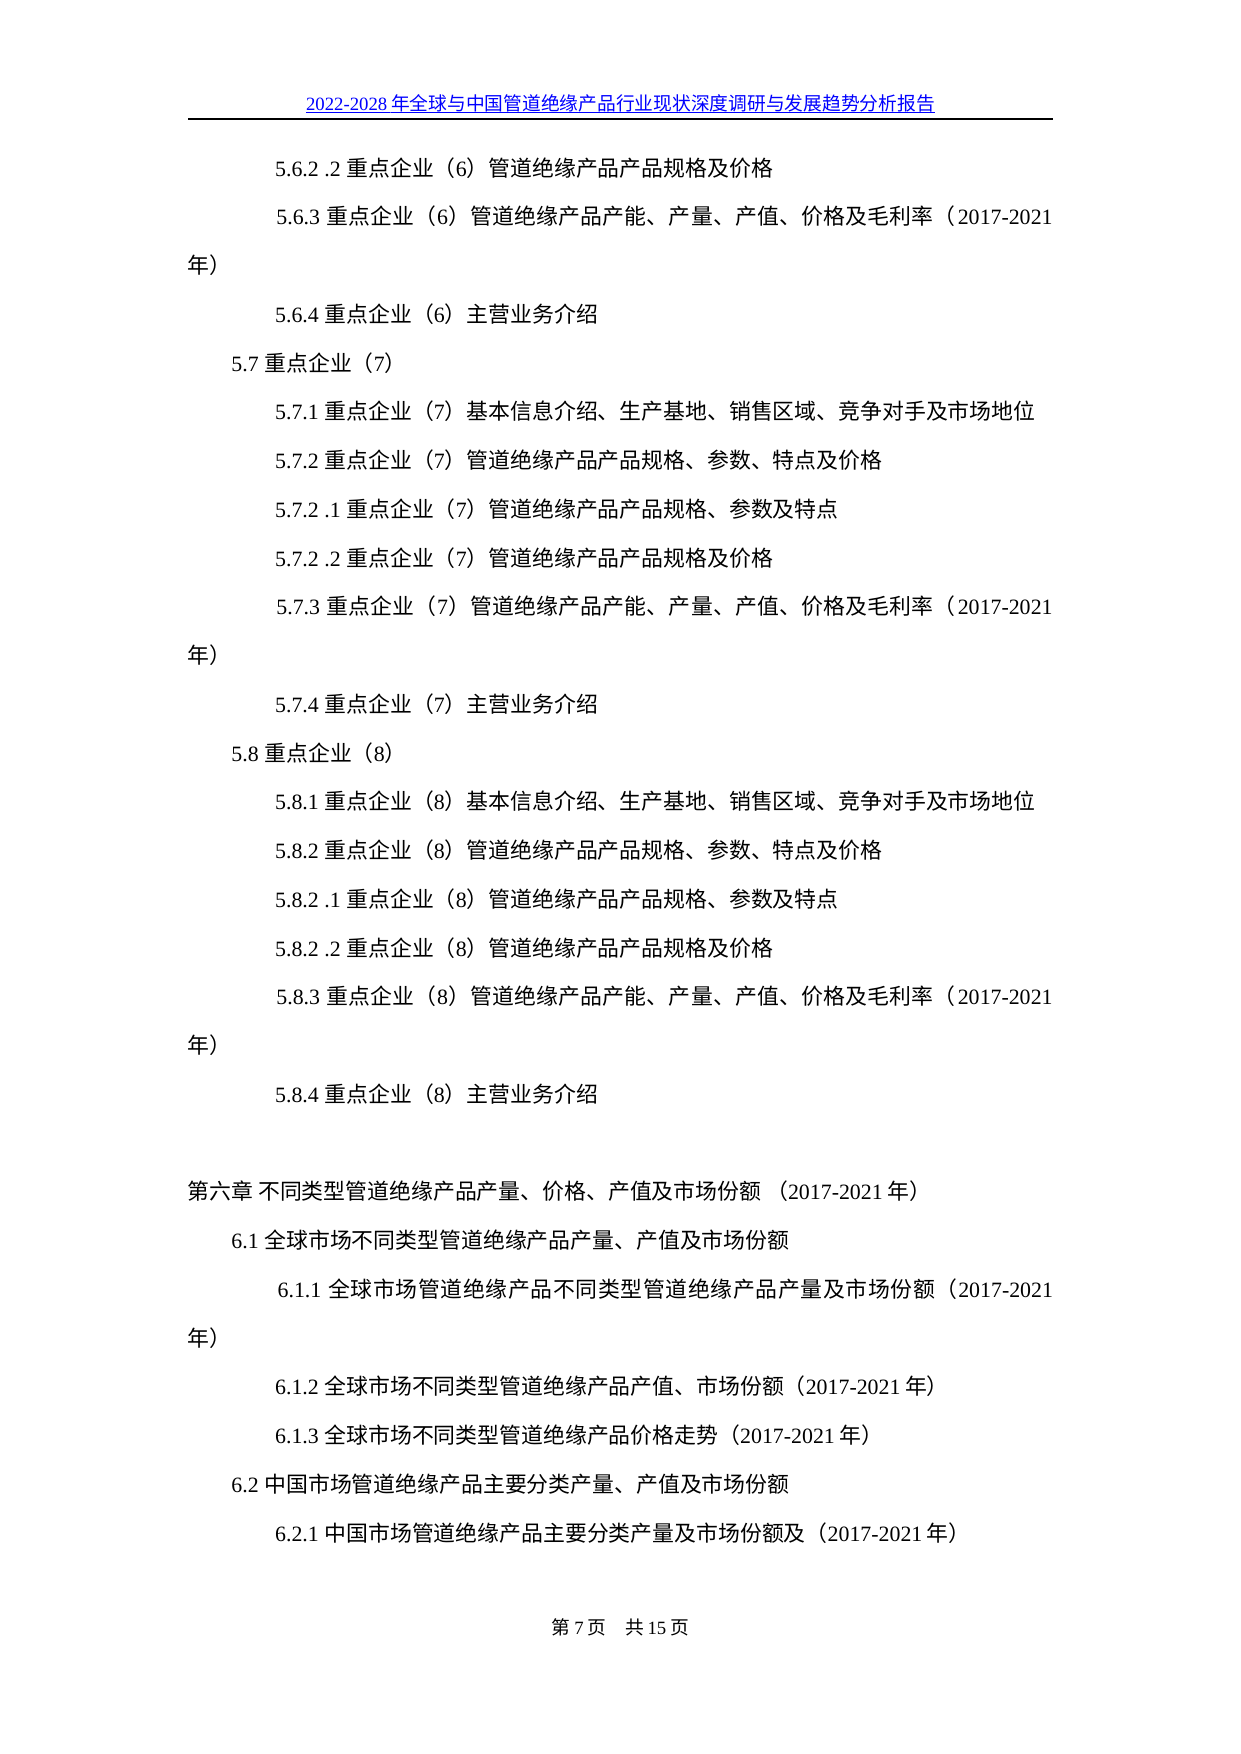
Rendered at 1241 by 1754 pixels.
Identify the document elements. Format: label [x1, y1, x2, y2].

text [187, 150, 1053, 1548]
